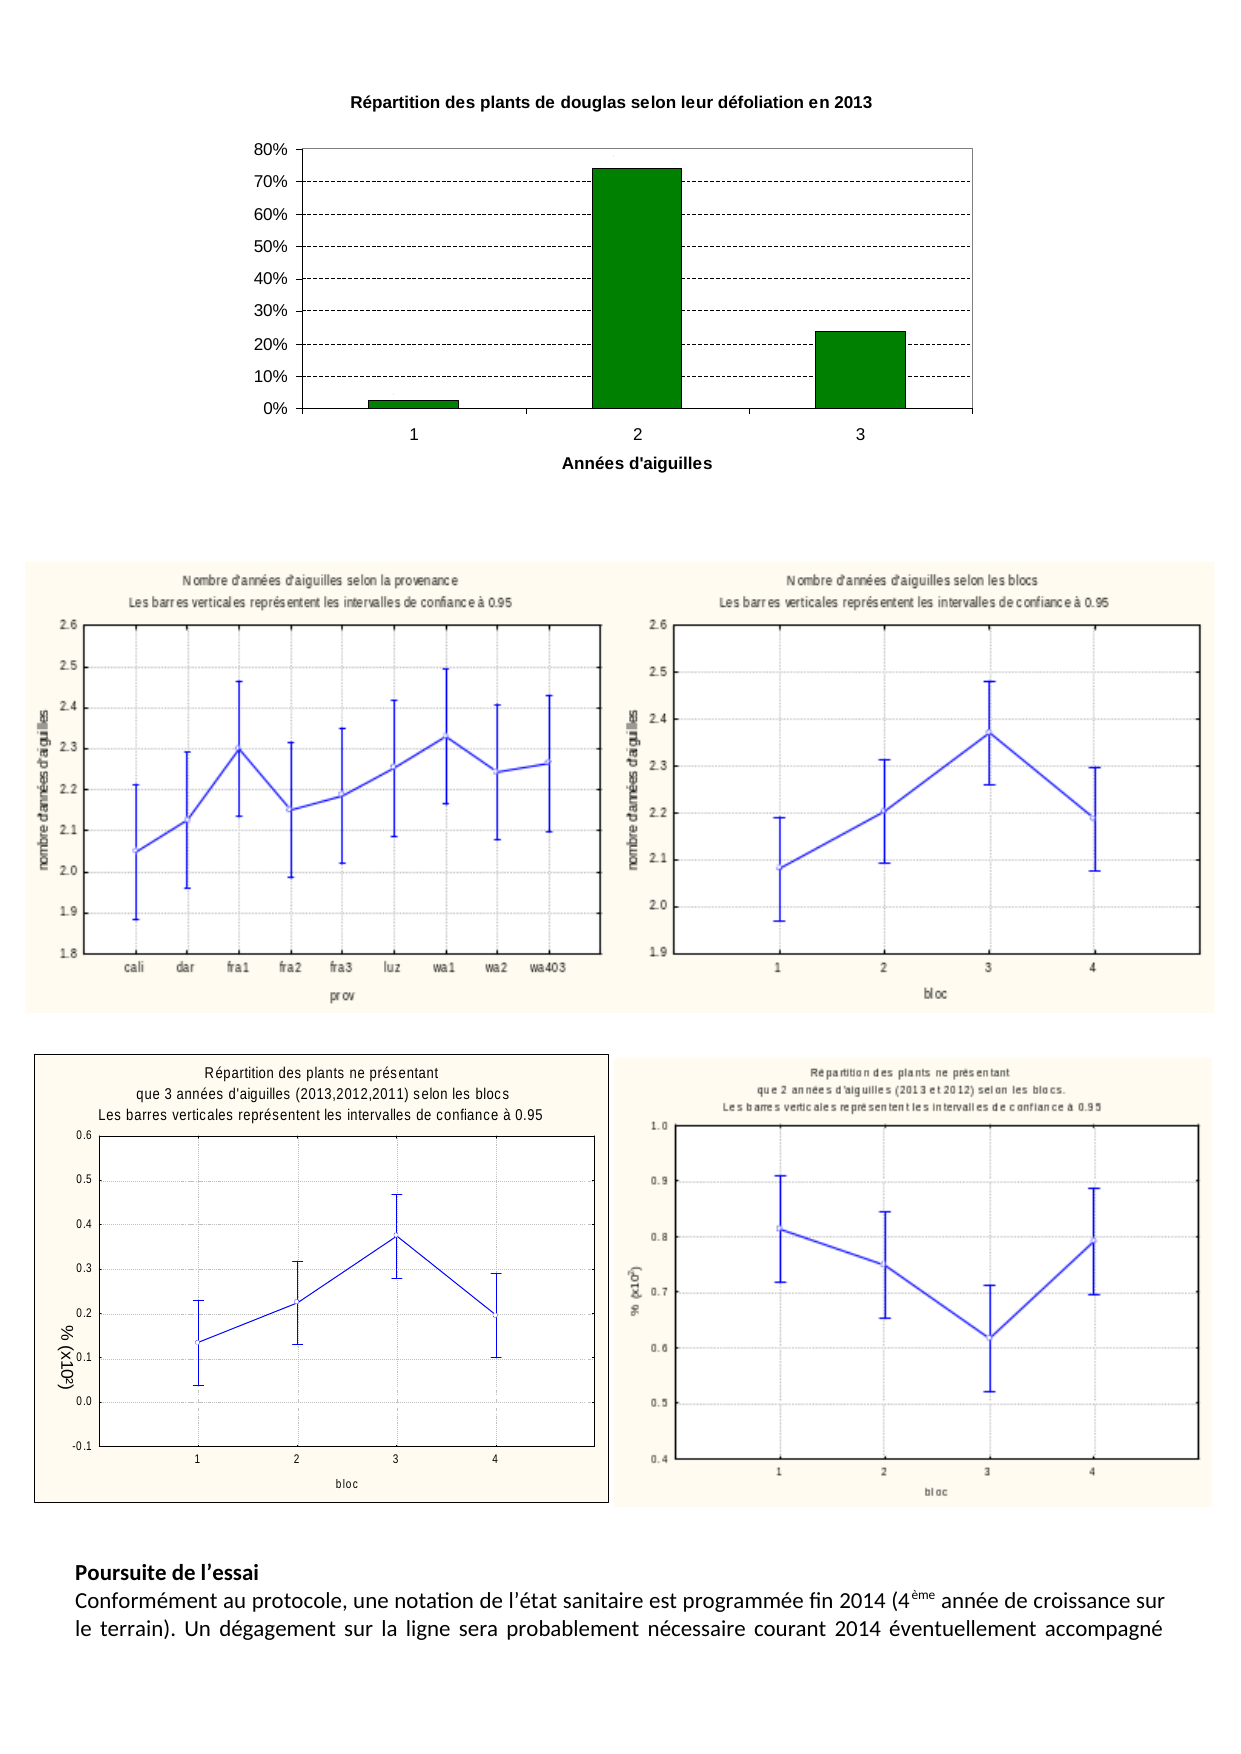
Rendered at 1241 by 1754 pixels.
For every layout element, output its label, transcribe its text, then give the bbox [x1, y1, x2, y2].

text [75, 1587, 1165, 1643]
text Poursuite de l’essai [75, 1558, 1165, 1587]
